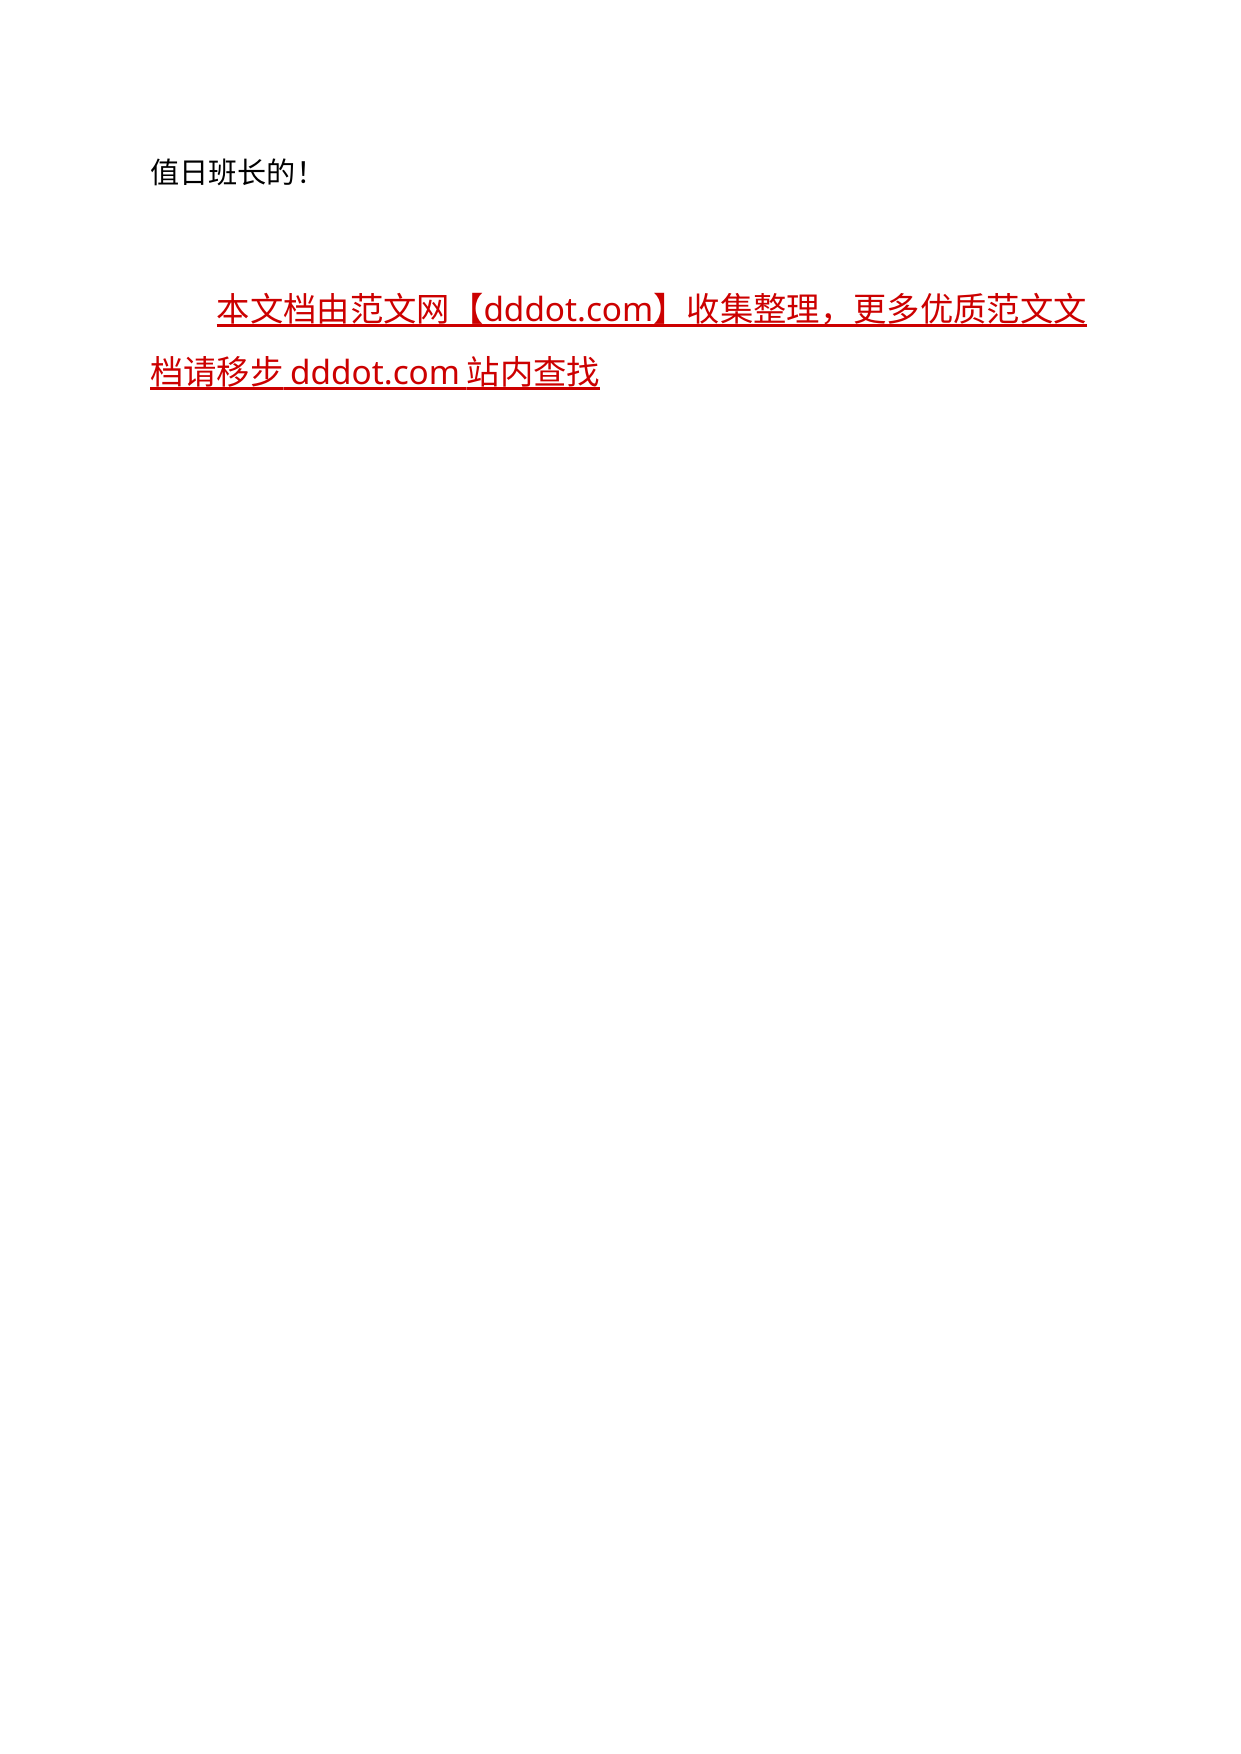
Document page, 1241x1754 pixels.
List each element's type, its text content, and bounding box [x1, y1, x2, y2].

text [150, 150, 1090, 192]
text 本文档由范文网【dddot.com】收集整理，更多优质范文文档请移步dddot.com站内查找 [150, 283, 1090, 394]
